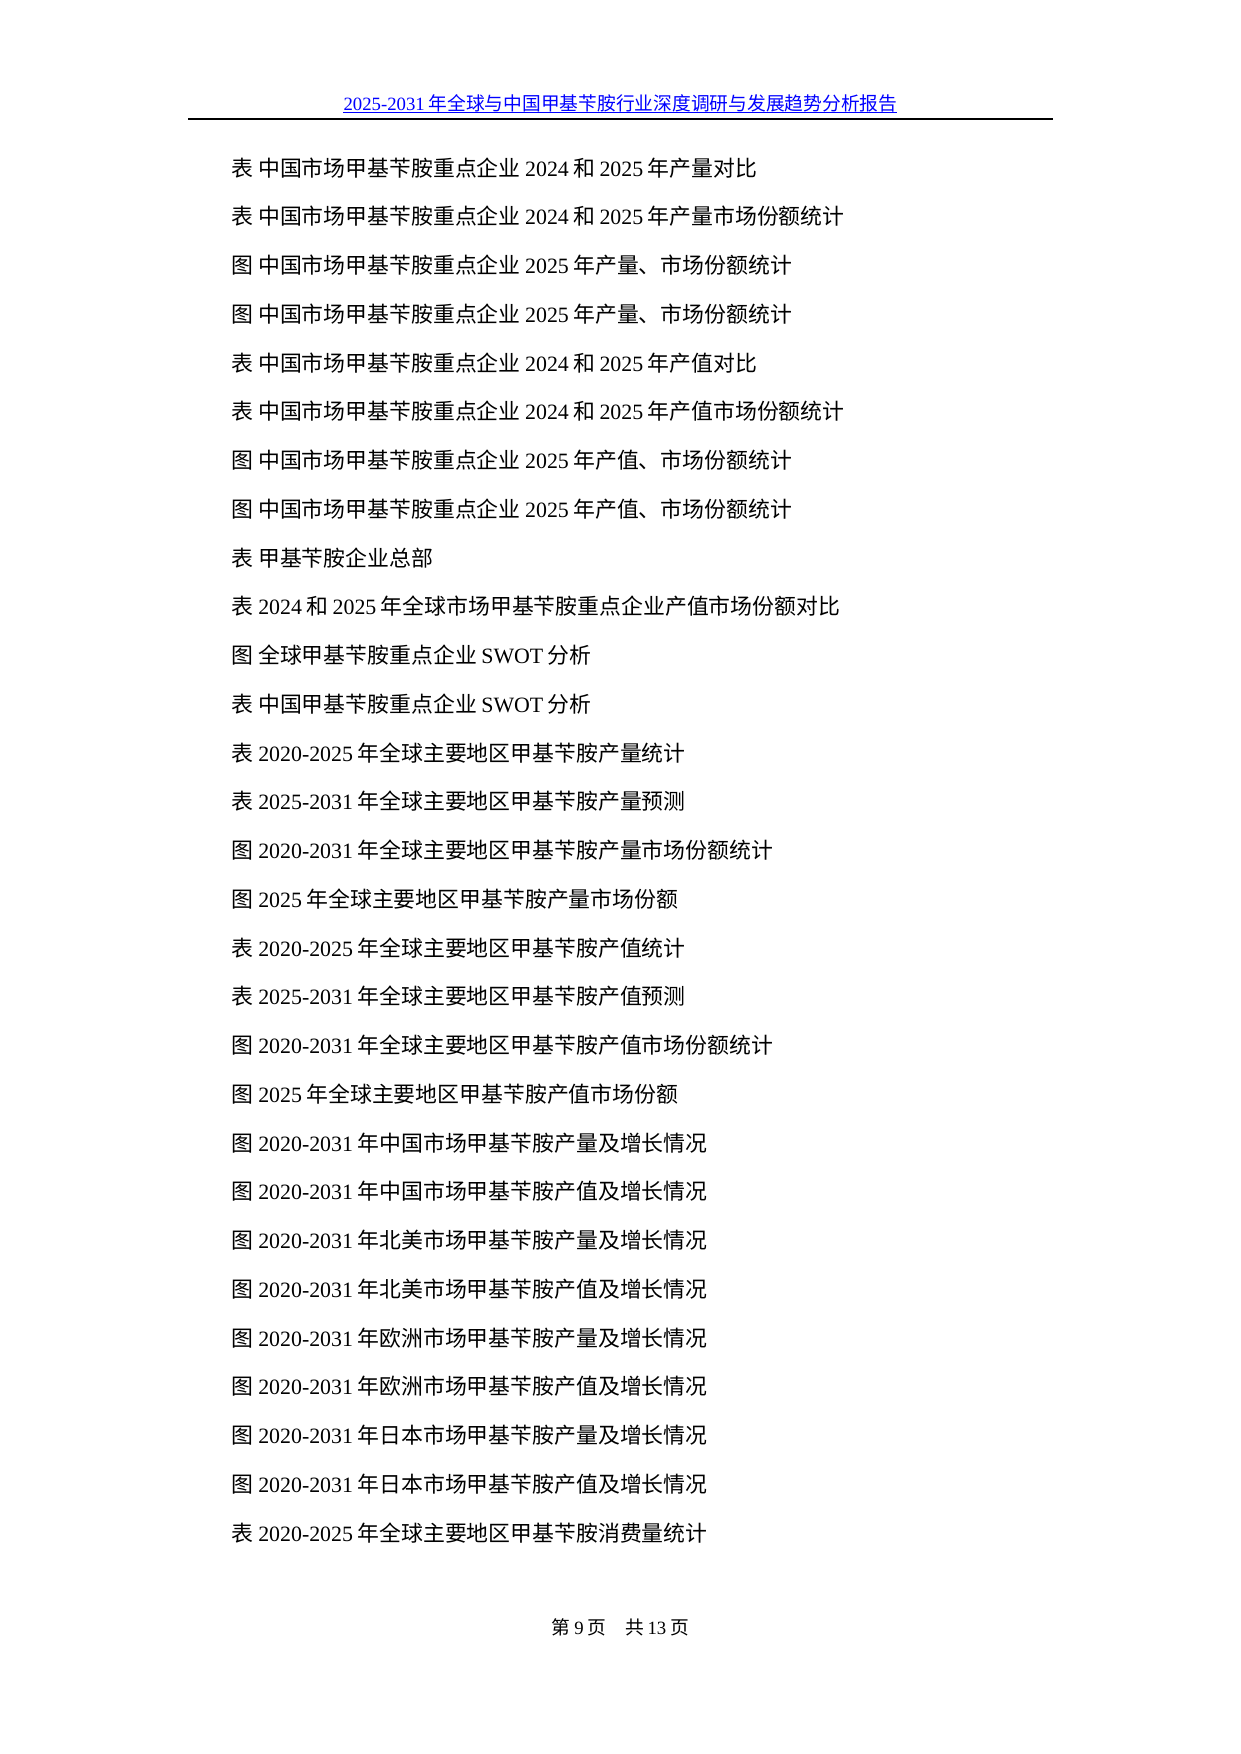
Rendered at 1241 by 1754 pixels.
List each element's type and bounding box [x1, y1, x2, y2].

text [187, 150, 1053, 1548]
